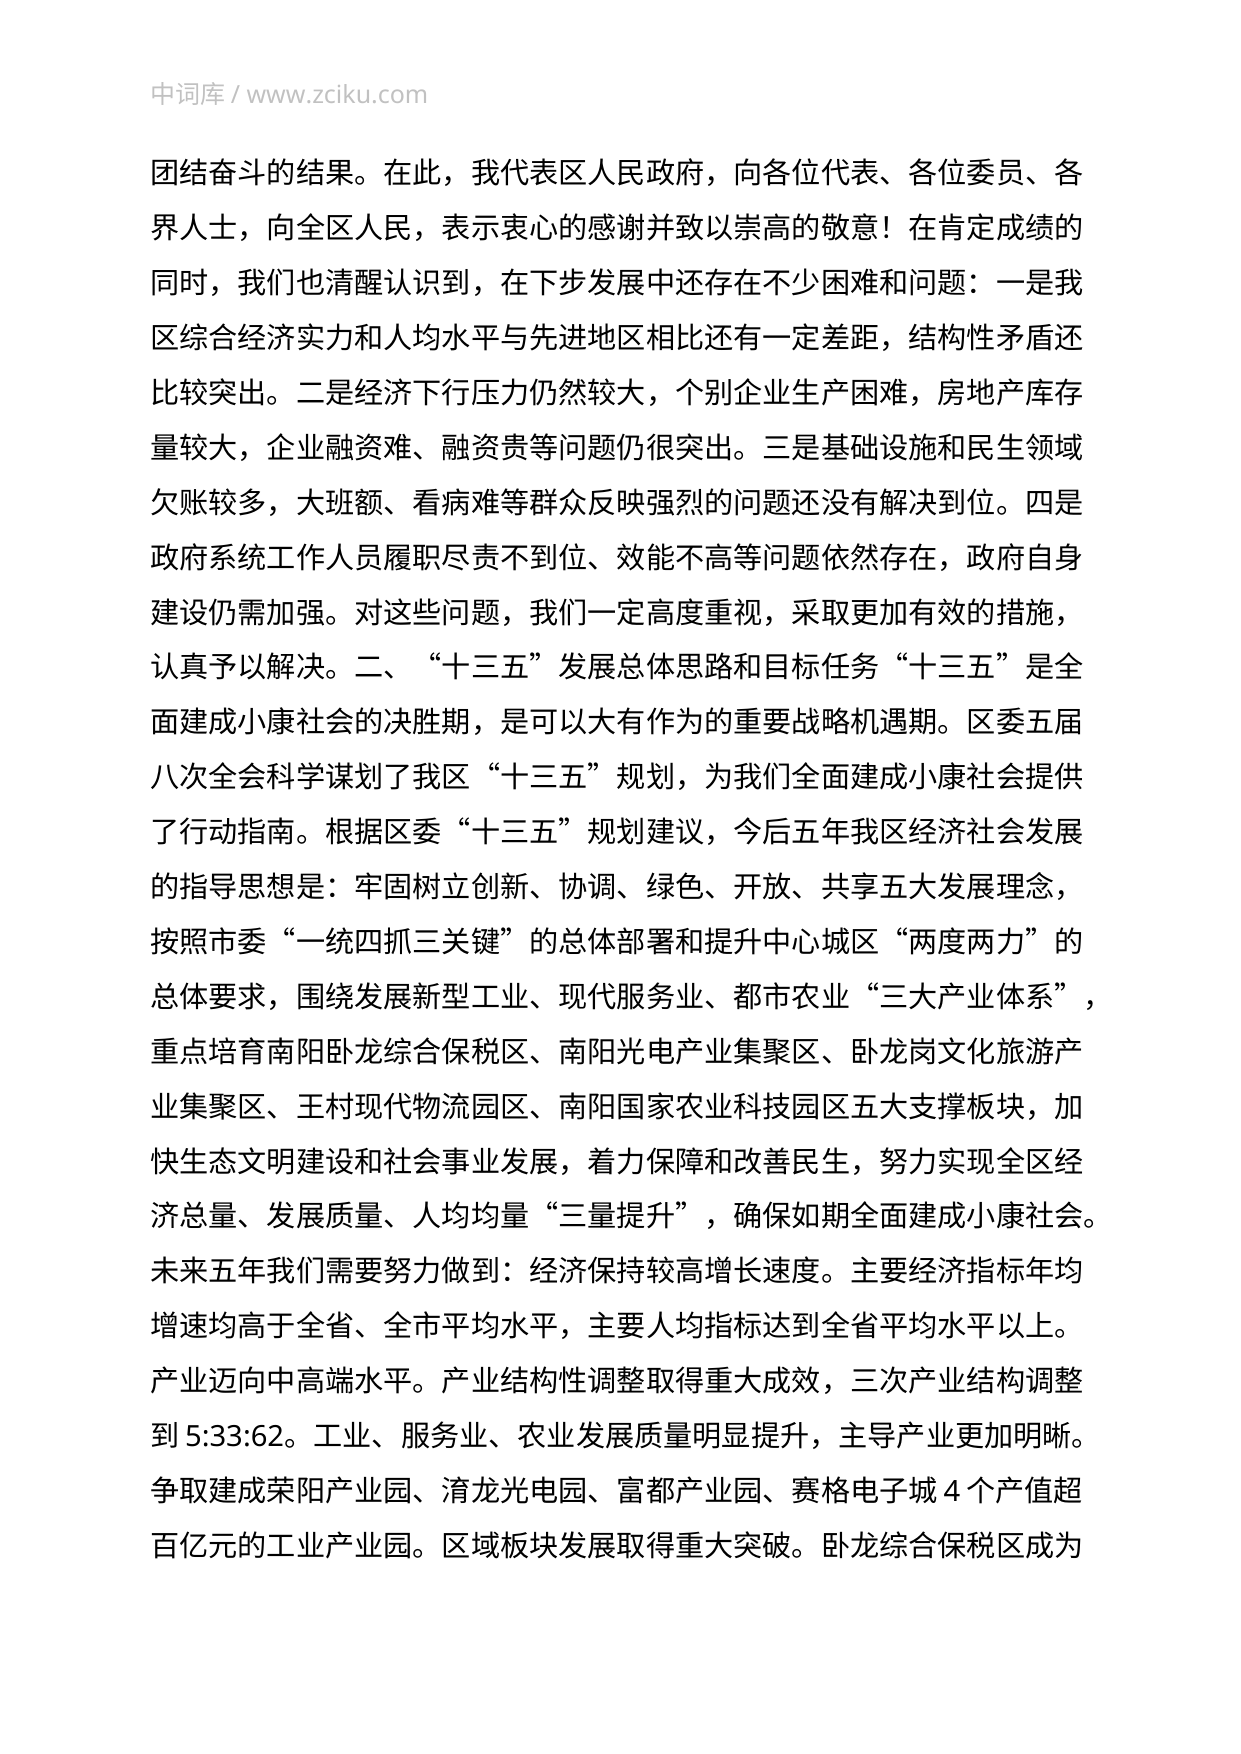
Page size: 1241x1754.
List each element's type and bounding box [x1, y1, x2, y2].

text [150, 150, 1090, 1565]
